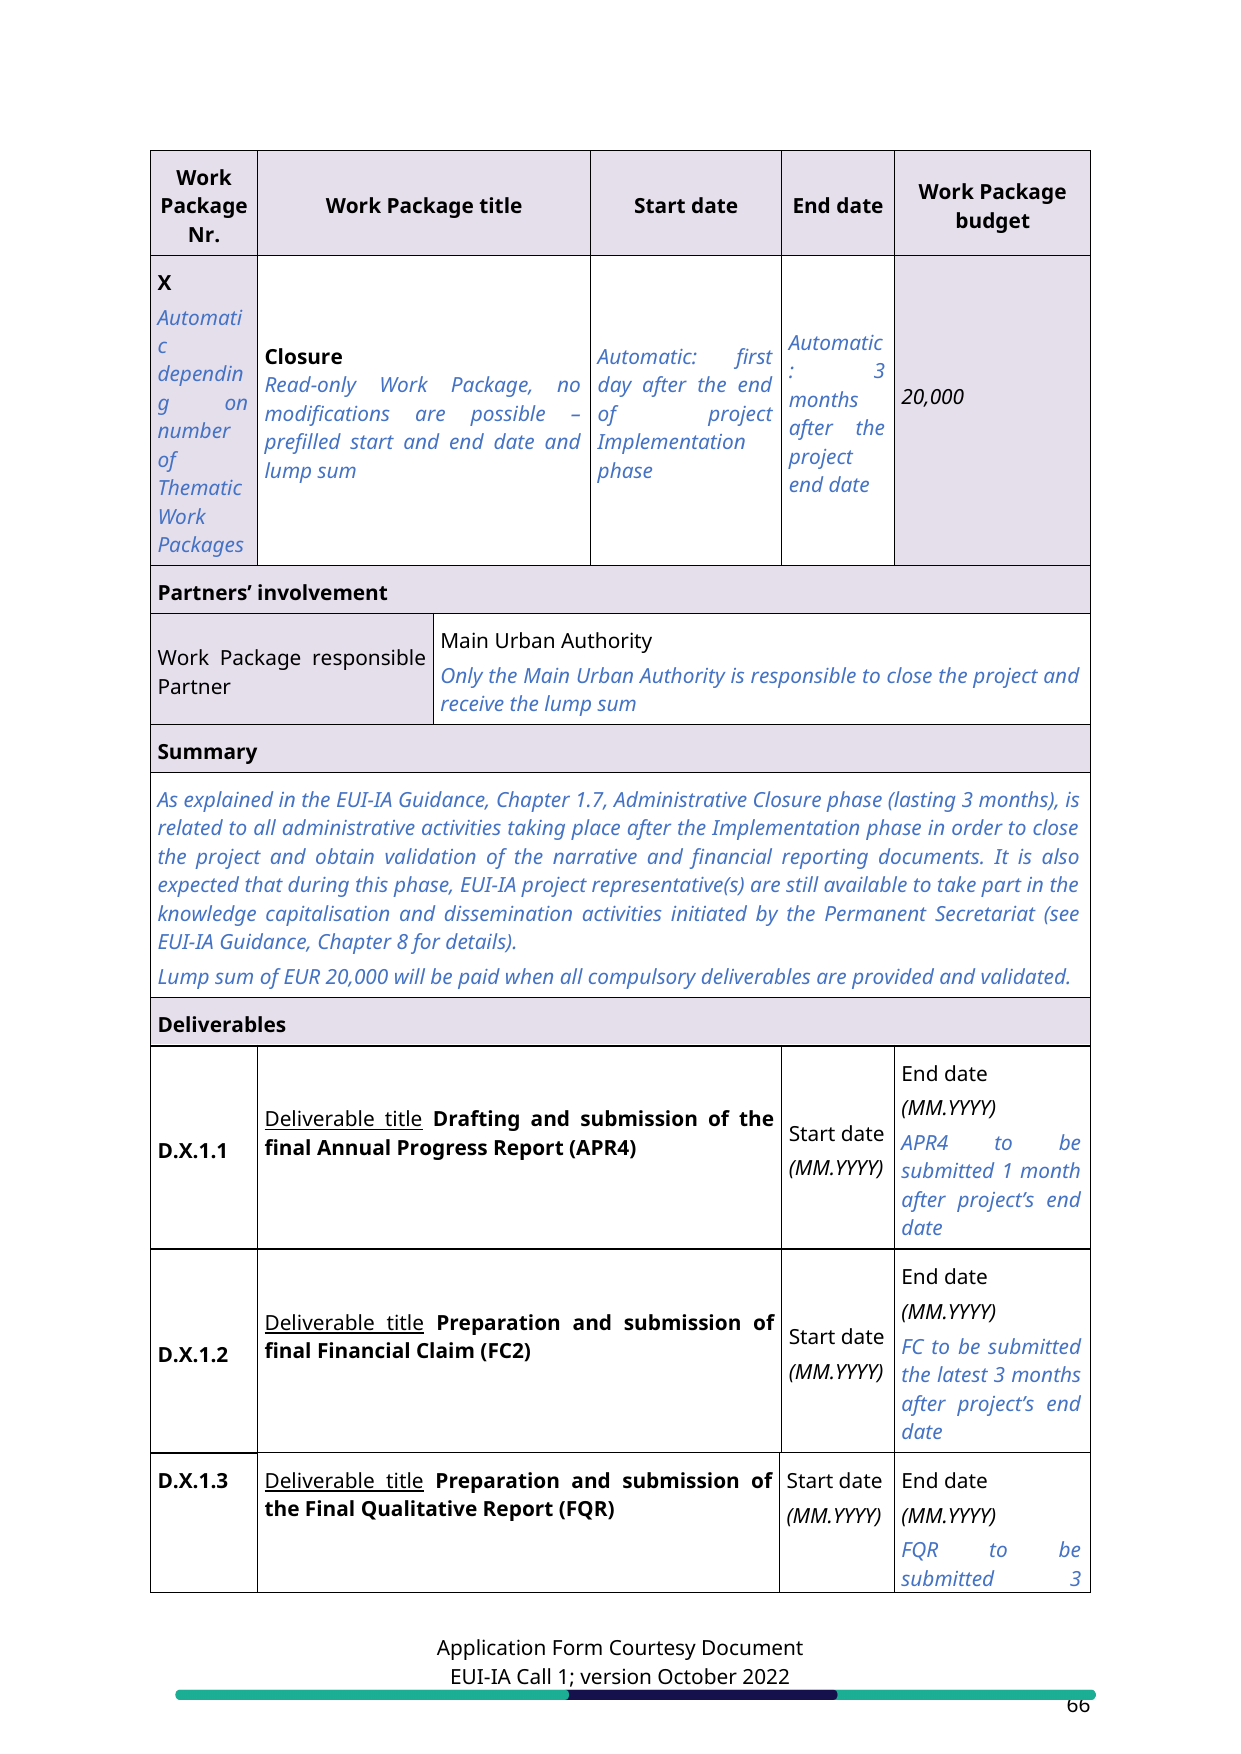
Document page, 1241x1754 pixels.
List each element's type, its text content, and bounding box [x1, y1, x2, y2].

table_cell End date (MM.YYYY) FC to be submitted the latest 3 months after project’s end date [895, 1250, 1090, 1452]
table_cell Deliverable title Preparation and submission of final Financial Claim (FC2) [258, 1250, 781, 1452]
table_cell End date (MM.YYYY) APR4 to be submitted 1 month after project’s end date [895, 1047, 1090, 1248]
table_cell Partners’ involvement [151, 566, 1090, 613]
table_cell D.X.1.2 [151, 1250, 257, 1452]
table_cell Summary [151, 725, 1090, 772]
table_cell Closure Read-only Work Package, no modifications are possible – prefilled start and end date and lump sum [258, 256, 590, 565]
table_cell D.X.1.1 [151, 1047, 257, 1248]
table_header Work Package Nr. [151, 151, 257, 255]
table_cell Work Package responsible Partner [151, 614, 433, 724]
table_cell X Automatic depending on number of Thematic Work Packages [151, 256, 257, 565]
picture [167, 1680, 1099, 1706]
table_cell Automatic: 3 months after the project end date [782, 256, 894, 565]
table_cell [258, 1453, 779, 1592]
table_header Start date [591, 151, 781, 255]
table_cell 20,000 [895, 256, 1090, 565]
table_header Work Package title [258, 151, 590, 255]
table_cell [780, 1453, 894, 1592]
table_cell Deliverable title Drafting and submission of the final Annual Progress Report (APR4) [258, 1047, 781, 1248]
table_header Work Package budget [895, 151, 1090, 255]
table_cell D.X.1.3 [151, 1454, 257, 1592]
table_cell Start date (MM.YYYY) [782, 1250, 894, 1452]
table_cell Automatic: first day after the end of project Implementation phase [591, 256, 781, 565]
table_header End date [782, 151, 894, 255]
table_cell Deliverables [151, 998, 1090, 1044]
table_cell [895, 1453, 1090, 1592]
table_cell Start date (MM.YYYY) [782, 1047, 894, 1248]
table_cell Main Urban Authority Only the Main Urban Authority is responsible to close the project and receive the lump sum [434, 614, 1090, 724]
table_cell As explained in the EUI-IA Guidance, Chapter 1.7, Administrative Closure phase (lasting 3 months), is related to all administrative activities taking place after the Implementation phase in order to close the project and obtain validation of the narrative and financial reporting documents. It is also expected that during this phase, EUI-IA project representative(s) are still available to take part in the knowledge capitalisation and dissemination activities initiated by the Permanent Secretariat (see EUI-IA Guidance, Chapter 8 for details). Lump sum of EUR 20,000 will be paid when all compulsory deliverables are provided and validated. [151, 773, 1090, 997]
